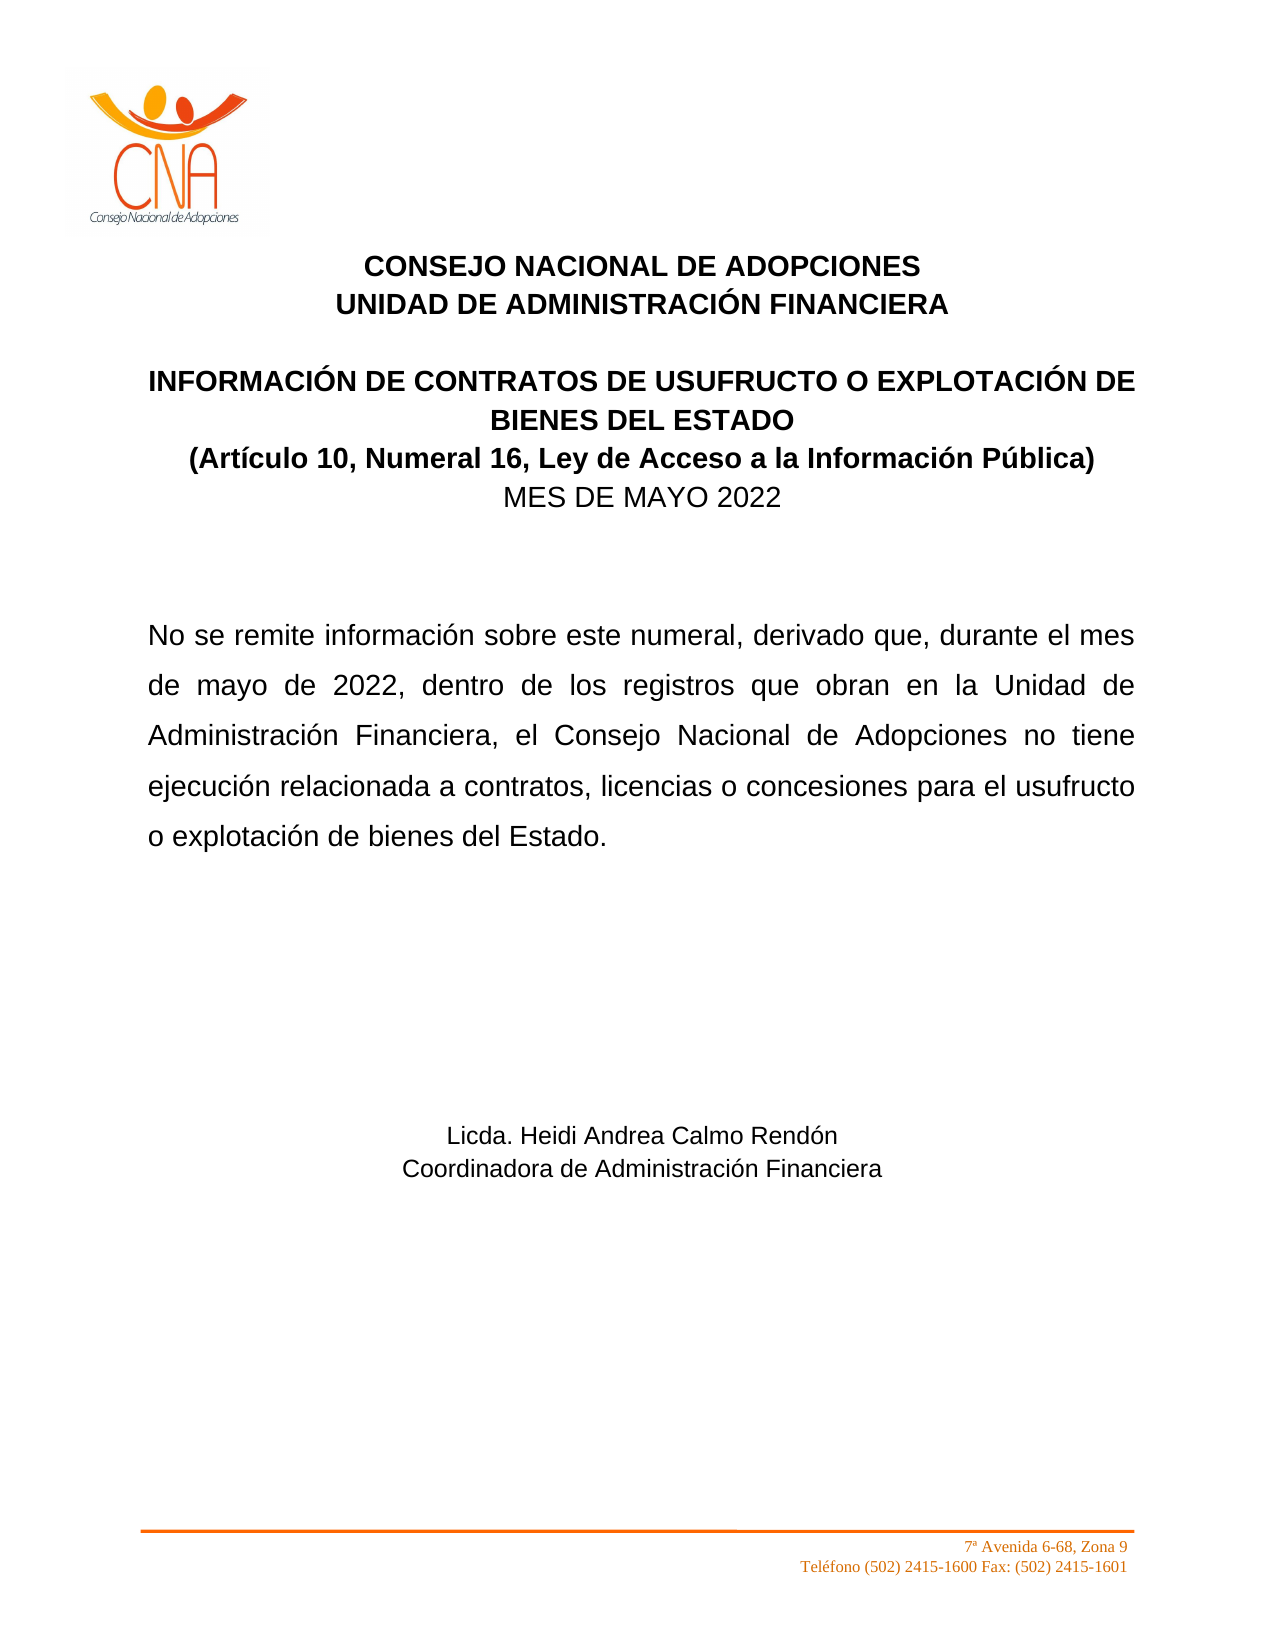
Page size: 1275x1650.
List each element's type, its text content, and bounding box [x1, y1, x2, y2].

picture [64, 67, 270, 237]
text Coordinadora de Administración Financiera [148, 1154, 1137, 1182]
text (Artículo 10, Numeral 16, Ley de Acceso a la Información Pública) [148, 441, 1137, 475]
text UNIDAD DE ADMINISTRACIÓN FINANCIERA [148, 287, 1137, 321]
text Licda. Heidi Andrea Calmo Rendón [148, 1121, 1137, 1149]
text MES DE MAYO 2022 [148, 480, 1137, 513]
text No se remite información sobre este numeral, derivado que, durante el mes de mayo de 2022, dentro de los registros que obran en la Unidad de Administración Financiera, el Consejo Nacional de Adopciones no tiene ejecución relacionada a contratos, licencias o concesiones para el usufructo o explotación de bienes del Estado. [148, 618, 1137, 852]
text INFORMACIÓN DE CONTRATOS DE USUFRUCTO O EXPLOTACIÓN DE BIENES DEL ESTADO [148, 364, 1137, 436]
text CONSEJO NACIONAL DE ADOPCIONES [148, 249, 1137, 282]
